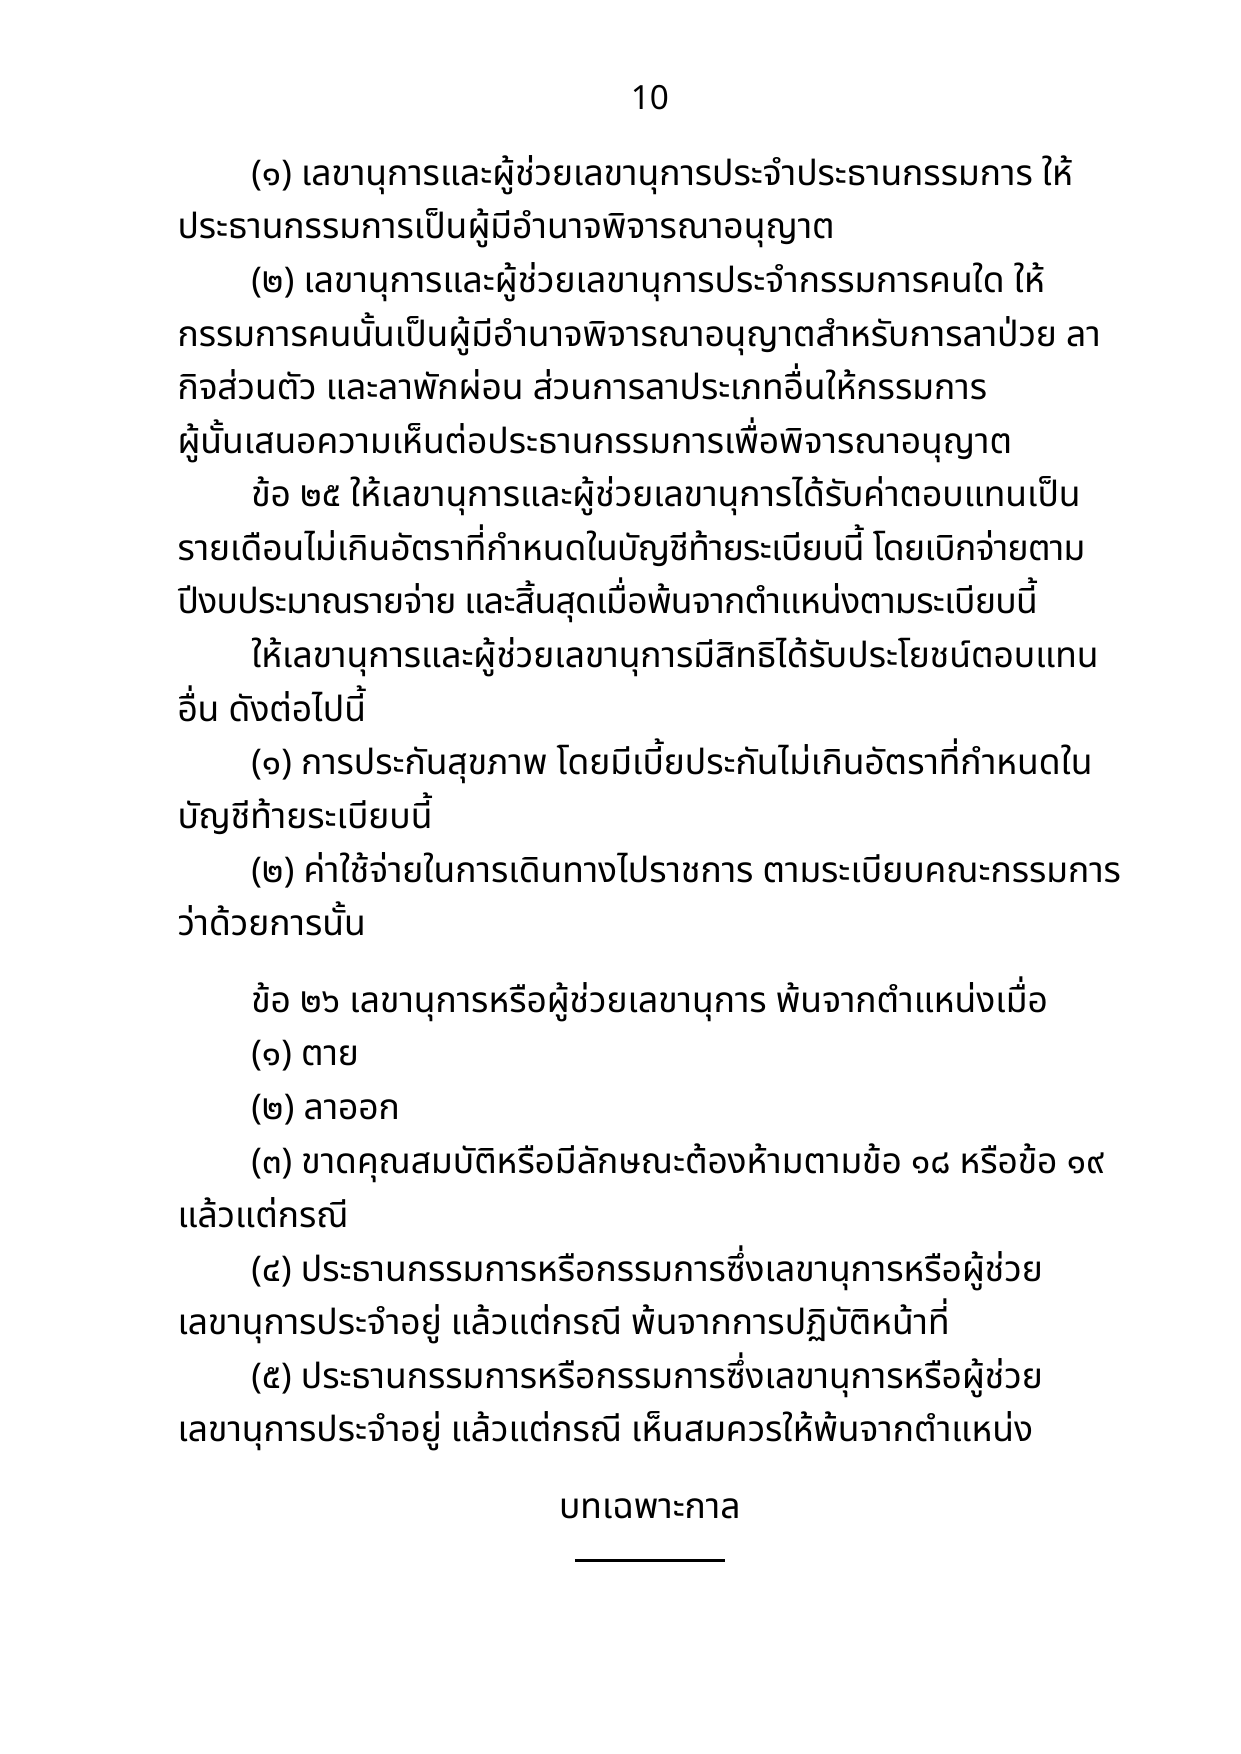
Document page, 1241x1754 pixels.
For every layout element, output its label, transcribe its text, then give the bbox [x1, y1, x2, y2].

text (๒) ลาออก [177, 1082, 1122, 1136]
text บทเฉพาะกาล [177, 1481, 1122, 1534]
text (๔) ประธานกรรมการหรือกรรมการซึ่งเลขานุการหรือผู้ช่วยเลขานุการประจำอยู่ แล้วแต่กรณี พ้นจากการปฏิบัติหน้าที่ [177, 1243, 1122, 1350]
text (๑) ตาย [177, 1028, 1122, 1082]
text ข้อ ๒๕ ให้เลขานุการและผู้ช่วยเลขานุการได้รับค่าตอบแทนเป็นรายเดือนไม่เกินอัตราที่กำหนดในบัญชีท้ายระเบียบนี้ โดยเบิกจ่ายตามปีงบประมาณรายจ่าย และสิ้นสุดเมื่อพ้นจากตำแหน่งตามระเบียบนี้ [177, 469, 1122, 630]
text (๓) ขาดคุณสมบัติหรือมีลักษณะต้องห้ามตามข้อ ๑๘ หรือข้อ ๑๙ แล้วแต่กรณี [177, 1136, 1122, 1243]
text (๕) ประธานกรรมการหรือกรรมการซึ่งเลขานุการหรือผู้ช่วยเลขานุการประจำอยู่ แล้วแต่กรณี เห็นสมควรให้พ้นจากตำแหน่ง [177, 1350, 1122, 1458]
text ให้เลขานุการและผู้ช่วยเลขานุการมีสิทธิได้รับประโยชน์ตอบแทนอื่น ดังต่อไปนี้ [177, 630, 1122, 737]
text ข้อ ๒๖ เลขานุการหรือผู้ช่วยเลขานุการ พ้นจากตำแหน่งเมื่อ [177, 974, 1122, 1028]
text (๒) ค่าใช้จ่ายในการเดินทางไปราชการ ตามระเบียบคณะกรรมการว่าด้วยการนั้น [177, 844, 1122, 952]
text (๒) เลขานุการและผู้ช่วยเลขานุการประจำกรรมการคนใด ให้กรรมการคนนั้นเป็นผู้มีอำนาจพิจารณาอนุญาตสำหรับการลาป่วย ลากิจส่วนตัว และลาพักผ่อน ส่วนการลาประเภทอื่นให้กรรมการ ผู้นั้นเสนอความเห็นต่อประธานกรรมการเพื่อพิจารณาอนุญาต [177, 255, 1122, 469]
text (๑) การประกันสุขภาพ โดยมีเบี้ยประกันไม่เกินอัตราที่กำหนดในบัญชีท้ายระเบียบนี้ [177, 737, 1122, 844]
text (๑) เลขานุการและผู้ช่วยเลขานุการประจำประธานกรรมการ ให้ประธานกรรมการเป็นผู้มีอำนาจพิจารณาอนุญาต [177, 147, 1122, 255]
